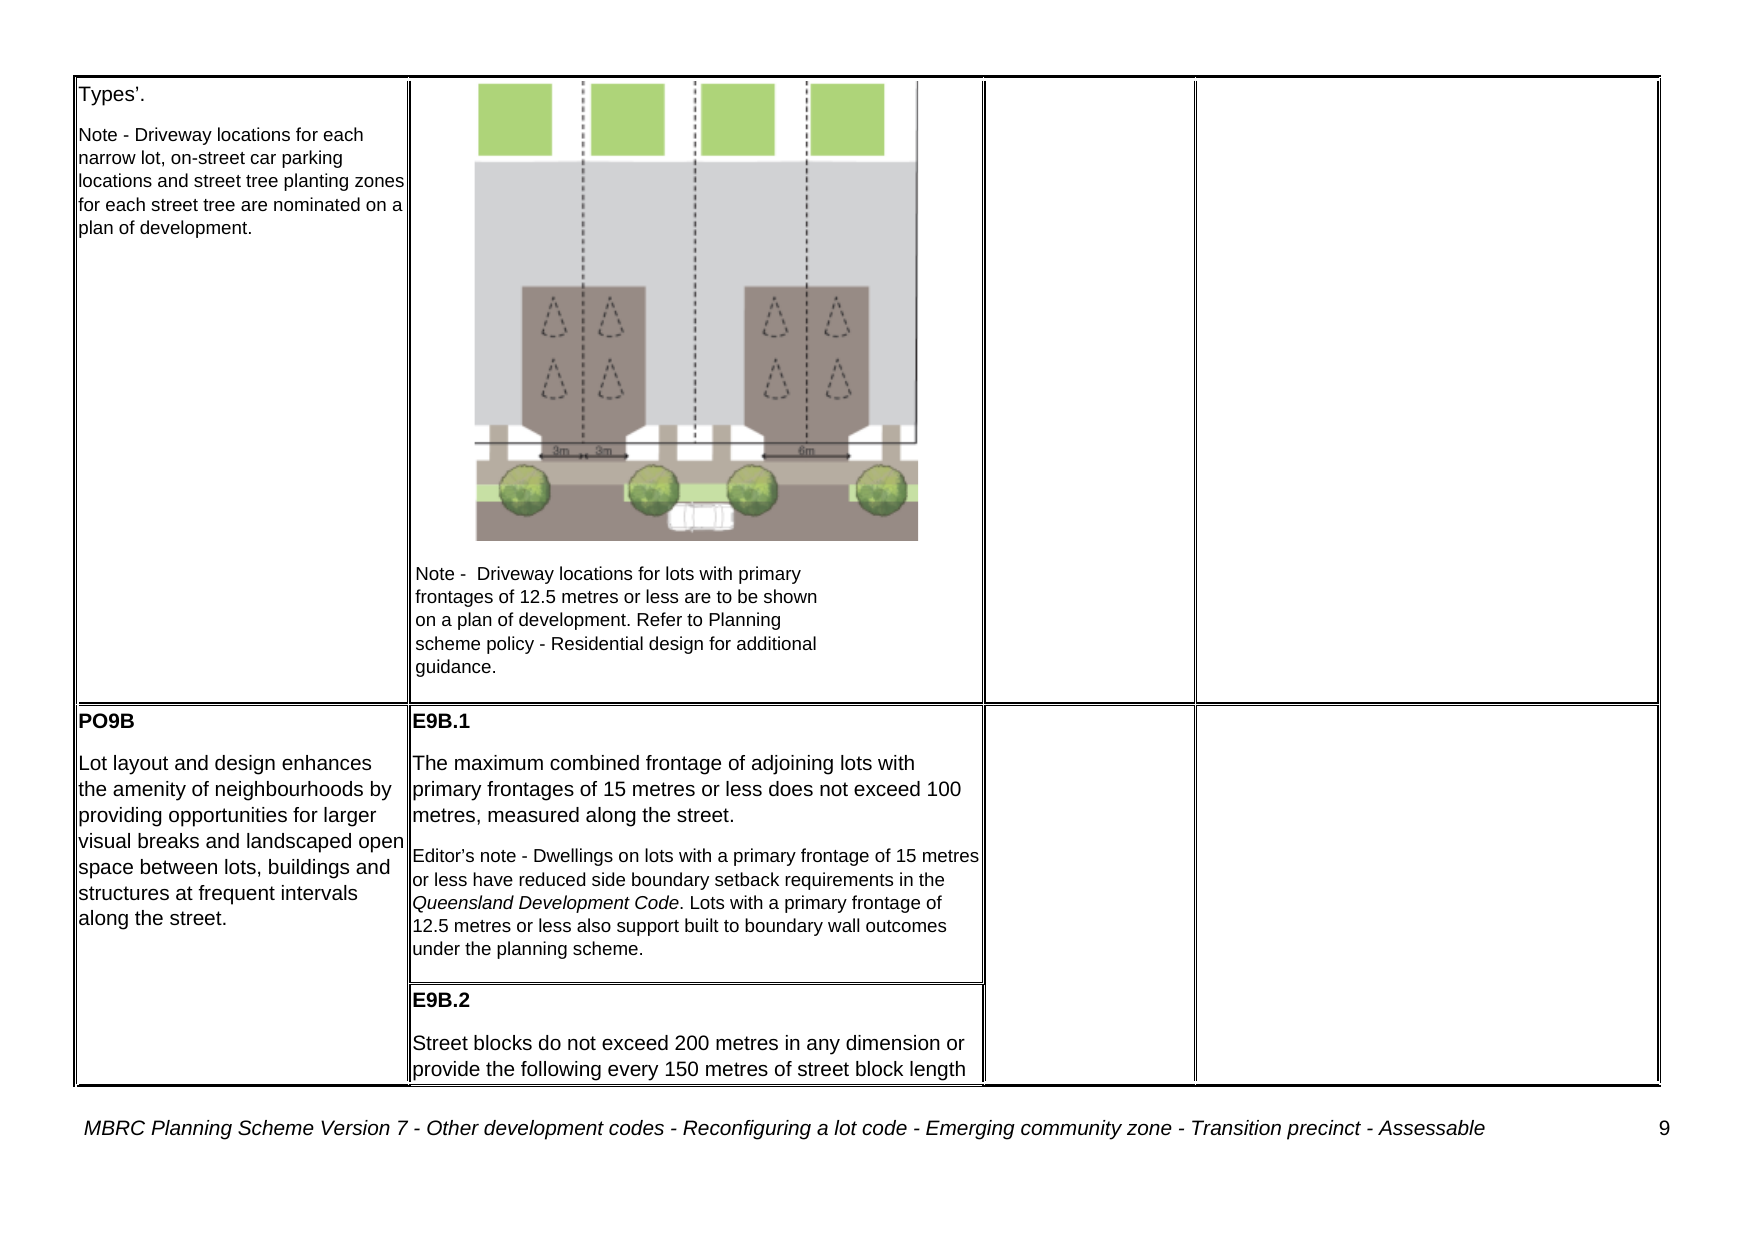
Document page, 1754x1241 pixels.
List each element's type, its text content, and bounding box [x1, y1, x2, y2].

picture [474, 81, 919, 541]
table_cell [409, 985, 984, 1083]
table_cell [1196, 78, 1659, 702]
table_cell [1196, 706, 1659, 1083]
table_cell [984, 78, 1196, 702]
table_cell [77, 77, 409, 702]
table_cell E9B.1 The maximum combined frontage of adjoining lots with primary frontages of 15 metres or less does not exceed 100 metres, measured along the street. Editor’s note - Dwellings on lots with a primary frontage of 15 metres or less have reduced side boundary setback requirements in the Queensland Development Code. Lots with a primary frontage of 12.5 metres or less also support built to boundary wall outcomes under the planning scheme. [411, 706, 982, 982]
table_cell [409, 77, 984, 702]
table_cell PO9B Lot layout and design enhances the amenity of neighbourhoods by providing opportunities for larger visual breaks and landscaped open space between lots, buildings and structures at frequent intervals along the street. [77, 702, 409, 1083]
table_cell [984, 706, 1196, 1083]
